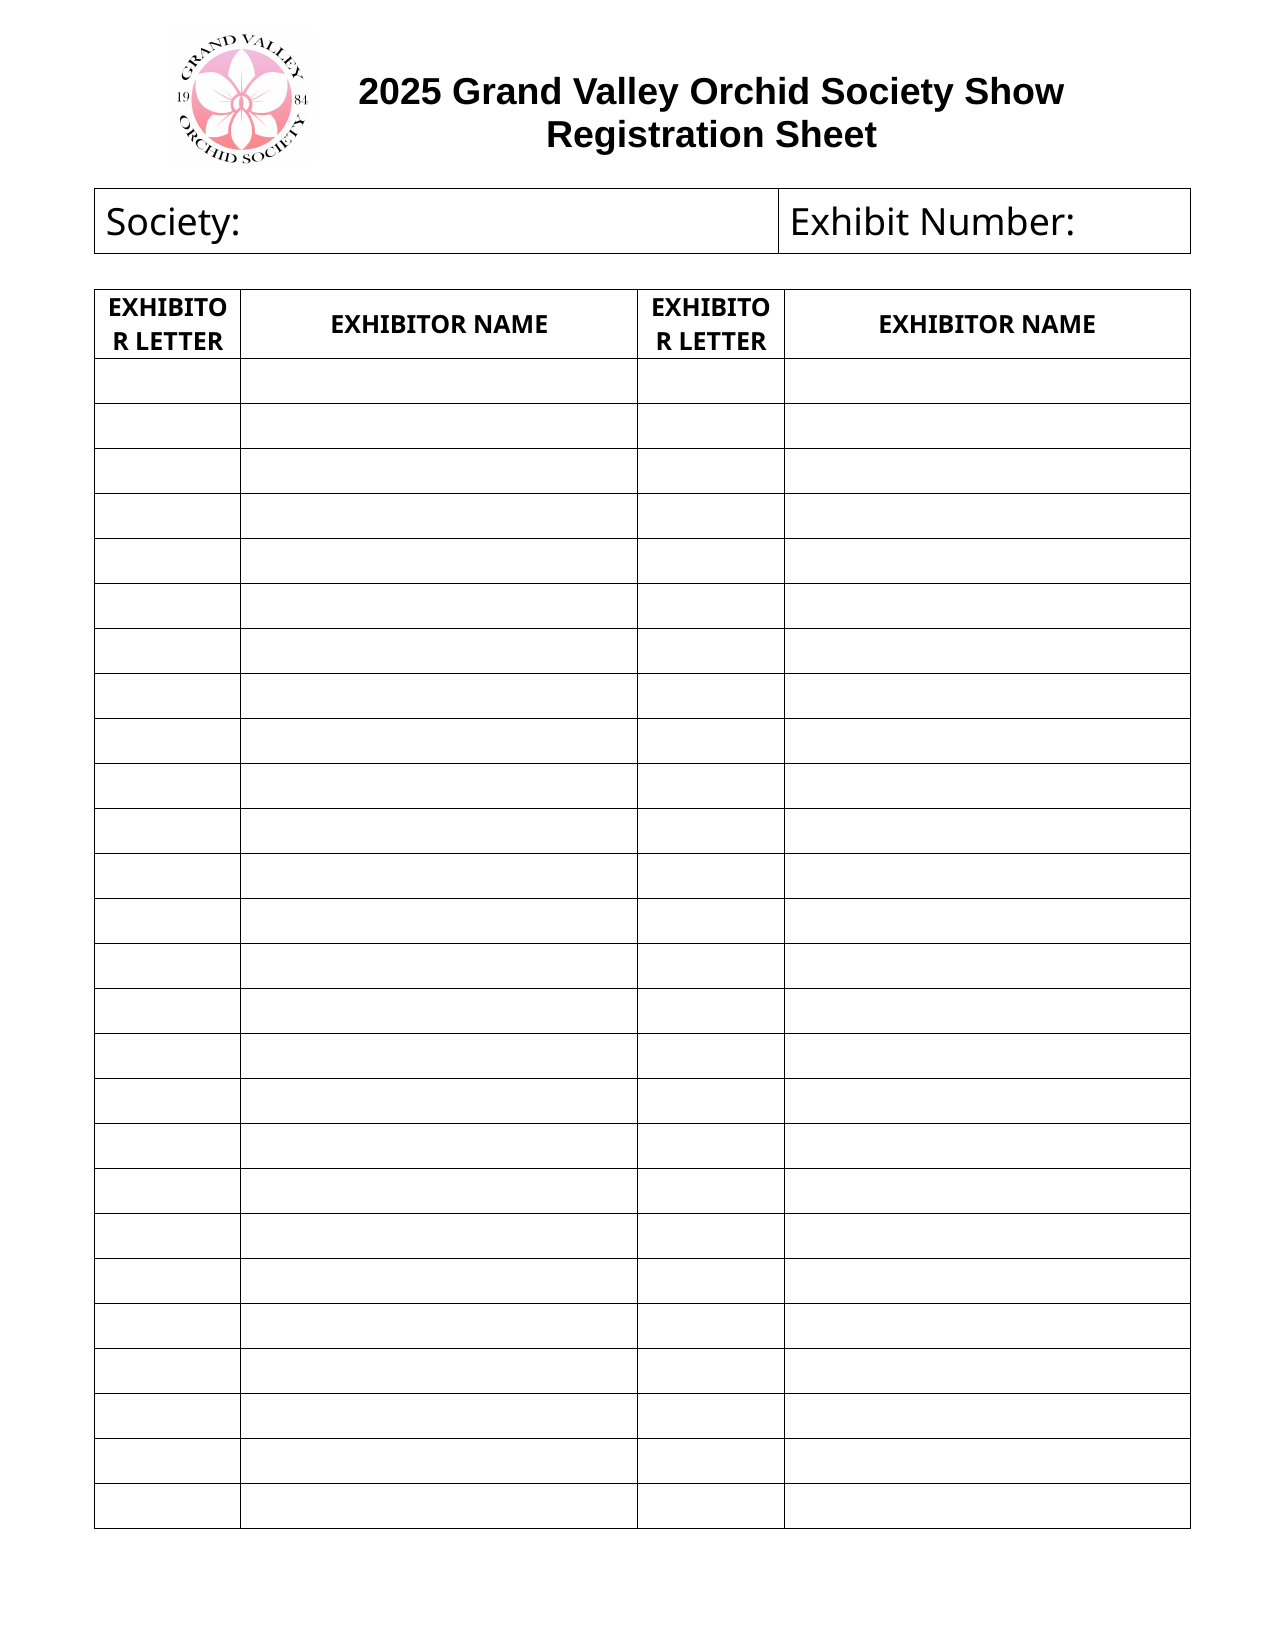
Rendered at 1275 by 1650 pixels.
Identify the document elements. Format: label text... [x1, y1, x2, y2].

table_cell [241, 359, 637, 403]
table_cell [241, 629, 637, 673]
table_cell [785, 989, 1190, 1033]
table_cell [638, 1214, 784, 1258]
table_cell [241, 719, 637, 763]
table_cell [638, 1034, 784, 1078]
table_cell [638, 629, 784, 673]
table_cell [785, 854, 1190, 898]
table_cell [241, 1124, 637, 1168]
table_cell [95, 989, 240, 1033]
table_cell [241, 944, 637, 988]
table_cell [638, 1304, 784, 1348]
table_cell [95, 1169, 240, 1213]
table_cell [785, 449, 1190, 493]
table_cell [95, 1034, 240, 1078]
table_cell [95, 944, 240, 988]
table_cell [785, 1034, 1190, 1078]
table_cell [241, 854, 637, 898]
table_cell [95, 449, 240, 493]
table_cell [638, 1259, 784, 1303]
table_cell [785, 899, 1190, 943]
table_cell [241, 1034, 637, 1078]
table_cell [95, 719, 240, 763]
table_cell [638, 1394, 784, 1438]
table_cell [638, 899, 784, 943]
table_cell [638, 1349, 784, 1393]
table_cell [638, 359, 784, 403]
table_cell [638, 449, 784, 493]
table_header Society: [95, 189, 778, 253]
table_cell [241, 1079, 637, 1123]
table_cell [638, 494, 784, 538]
table_cell [638, 809, 784, 853]
table_cell [785, 1439, 1190, 1483]
table_cell [785, 1169, 1190, 1213]
table_cell [241, 1484, 637, 1528]
table_cell [95, 584, 240, 628]
table_cell [785, 1394, 1190, 1438]
table_cell [638, 1439, 784, 1483]
table_cell [95, 1304, 240, 1348]
table_cell [785, 1304, 1190, 1348]
table_cell [95, 1484, 240, 1528]
table_header Exhibit Number: [779, 189, 1190, 253]
table_cell [785, 1349, 1190, 1393]
table_cell [638, 764, 784, 808]
table_cell [241, 899, 637, 943]
table_cell [241, 1259, 637, 1303]
table_cell [785, 944, 1190, 988]
table_cell [785, 719, 1190, 763]
table_header EXHIBITOR LETTER [95, 290, 240, 358]
table_cell [241, 584, 637, 628]
table_cell [638, 539, 784, 583]
table_cell [95, 359, 240, 403]
table_cell [95, 494, 240, 538]
table_cell [785, 494, 1190, 538]
table_cell [241, 1169, 637, 1213]
table_cell [95, 1124, 240, 1168]
table_cell [785, 764, 1190, 808]
table_cell [241, 539, 637, 583]
table_cell [241, 1394, 637, 1438]
table_cell [95, 1394, 240, 1438]
table_cell [638, 944, 784, 988]
table_cell [241, 404, 637, 448]
table_cell [785, 584, 1190, 628]
table_cell [785, 1124, 1190, 1168]
table_cell [638, 854, 784, 898]
table_cell [785, 1484, 1190, 1528]
table_cell [785, 809, 1190, 853]
table_cell [785, 1079, 1190, 1123]
table_header EXHIBITOR NAME [241, 290, 637, 358]
table_cell [241, 1349, 637, 1393]
table_cell [95, 1079, 240, 1123]
table_cell [241, 1214, 637, 1258]
table_cell [638, 1484, 784, 1528]
table_cell [241, 449, 637, 493]
table_cell [95, 854, 240, 898]
table_cell [785, 1259, 1190, 1303]
table_cell [241, 674, 637, 718]
table_cell [95, 1439, 240, 1483]
table_cell [638, 1079, 784, 1123]
table_cell [785, 1214, 1190, 1258]
table_cell [95, 764, 240, 808]
table_cell [95, 899, 240, 943]
table_cell [638, 1124, 784, 1168]
table_cell [95, 1349, 240, 1393]
picture [168, 30, 313, 166]
table_cell [785, 539, 1190, 583]
table_cell [638, 404, 784, 448]
table_cell [785, 359, 1190, 403]
table_cell [638, 674, 784, 718]
table_cell [95, 629, 240, 673]
table_cell [638, 989, 784, 1033]
table_header EXHIBITOR NAME [785, 290, 1190, 358]
table_cell [241, 494, 637, 538]
table_cell [638, 1169, 784, 1213]
table_cell [95, 1259, 240, 1303]
table_cell [638, 584, 784, 628]
table_cell [95, 539, 240, 583]
table_cell [241, 1304, 637, 1348]
table_cell [241, 989, 637, 1033]
table_cell [95, 1214, 240, 1258]
table_cell [241, 809, 637, 853]
table_cell [241, 1439, 637, 1483]
table_cell [785, 404, 1190, 448]
table_cell [241, 764, 637, 808]
table_cell [95, 404, 240, 448]
table_cell [95, 674, 240, 718]
table_cell [785, 674, 1190, 718]
table_cell [785, 629, 1190, 673]
table_header EXHIBITOR LETTER [638, 290, 784, 358]
table_cell [638, 719, 784, 763]
table_cell [95, 809, 240, 853]
